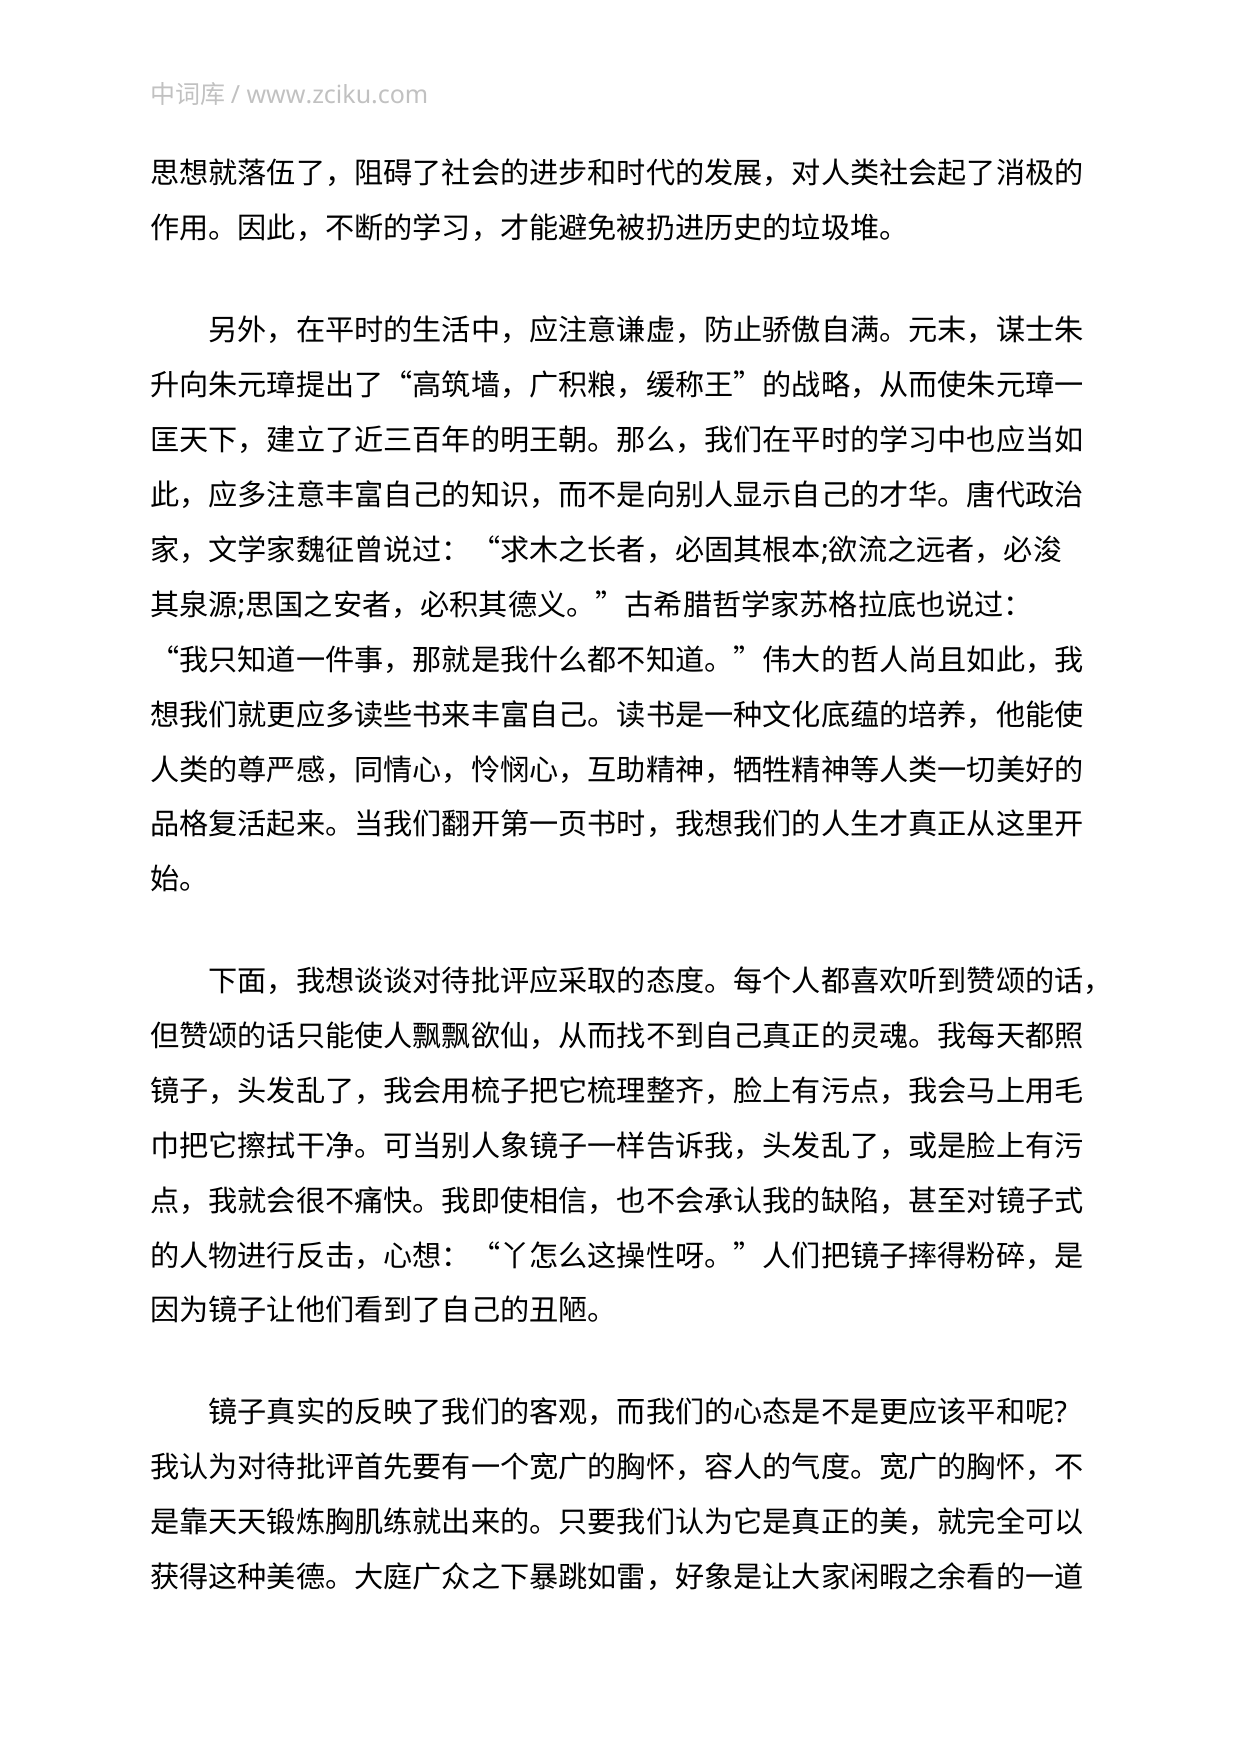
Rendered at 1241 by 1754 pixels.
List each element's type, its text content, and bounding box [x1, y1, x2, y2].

text 另外，在平时的生活中，应注意谦虚，防止骄傲自满。元末，谋士朱升向朱元璋提出了“高筑墙，广积粮，缓称王”的战略，从而使朱元璋一匡天下，建立了近三百年的明王朝。那么，我们在平时的学习中也应当如此，应多注意丰富自己的知识，而不是向别人显示自己的才华。唐代政治家，文学家魏征曾说过：“求木之长者，必固其根本;欲流之远者，必浚其泉源;思国之安者，必积其德义。”古希腊哲学家苏格拉底也说过：“我只知道一件事，那就是我什么都不知道。”伟大的哲人尚且如此，我想我们就更应多读些书来丰富自己。读书是一种文化底蕴的培养，他能使人类的尊严感，同情心，怜悯心，互助精神，牺牲精神等人类一切美好的品格复活起来。当我们翻开第一页书时，我想我们的人生才真正从这里开始。 [150, 307, 1090, 898]
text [150, 150, 1090, 247]
text 下面，我想谈谈对待批评应采取的态度。每个人都喜欢听到赞颂的话，但赞颂的话只能使人飘飘欲仙，从而找不到自己真正的灵魂。我每天都照镜子，头发乱了，我会用梳子把它梳理整齐，脸上有污点，我会马上用毛巾把它擦拭干净。可当别人象镜子一样告诉我，头发乱了，或是脸上有污点，我就会很不痛快。我即使相信，也不会承认我的缺陷，甚至对镜子式的人物进行反击，心想：“丫怎么这操性呀。”人们把镜子摔得粉碎，是因为镜子让他们看到了自己的丑陋。 [150, 958, 1090, 1329]
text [150, 1389, 1090, 1596]
